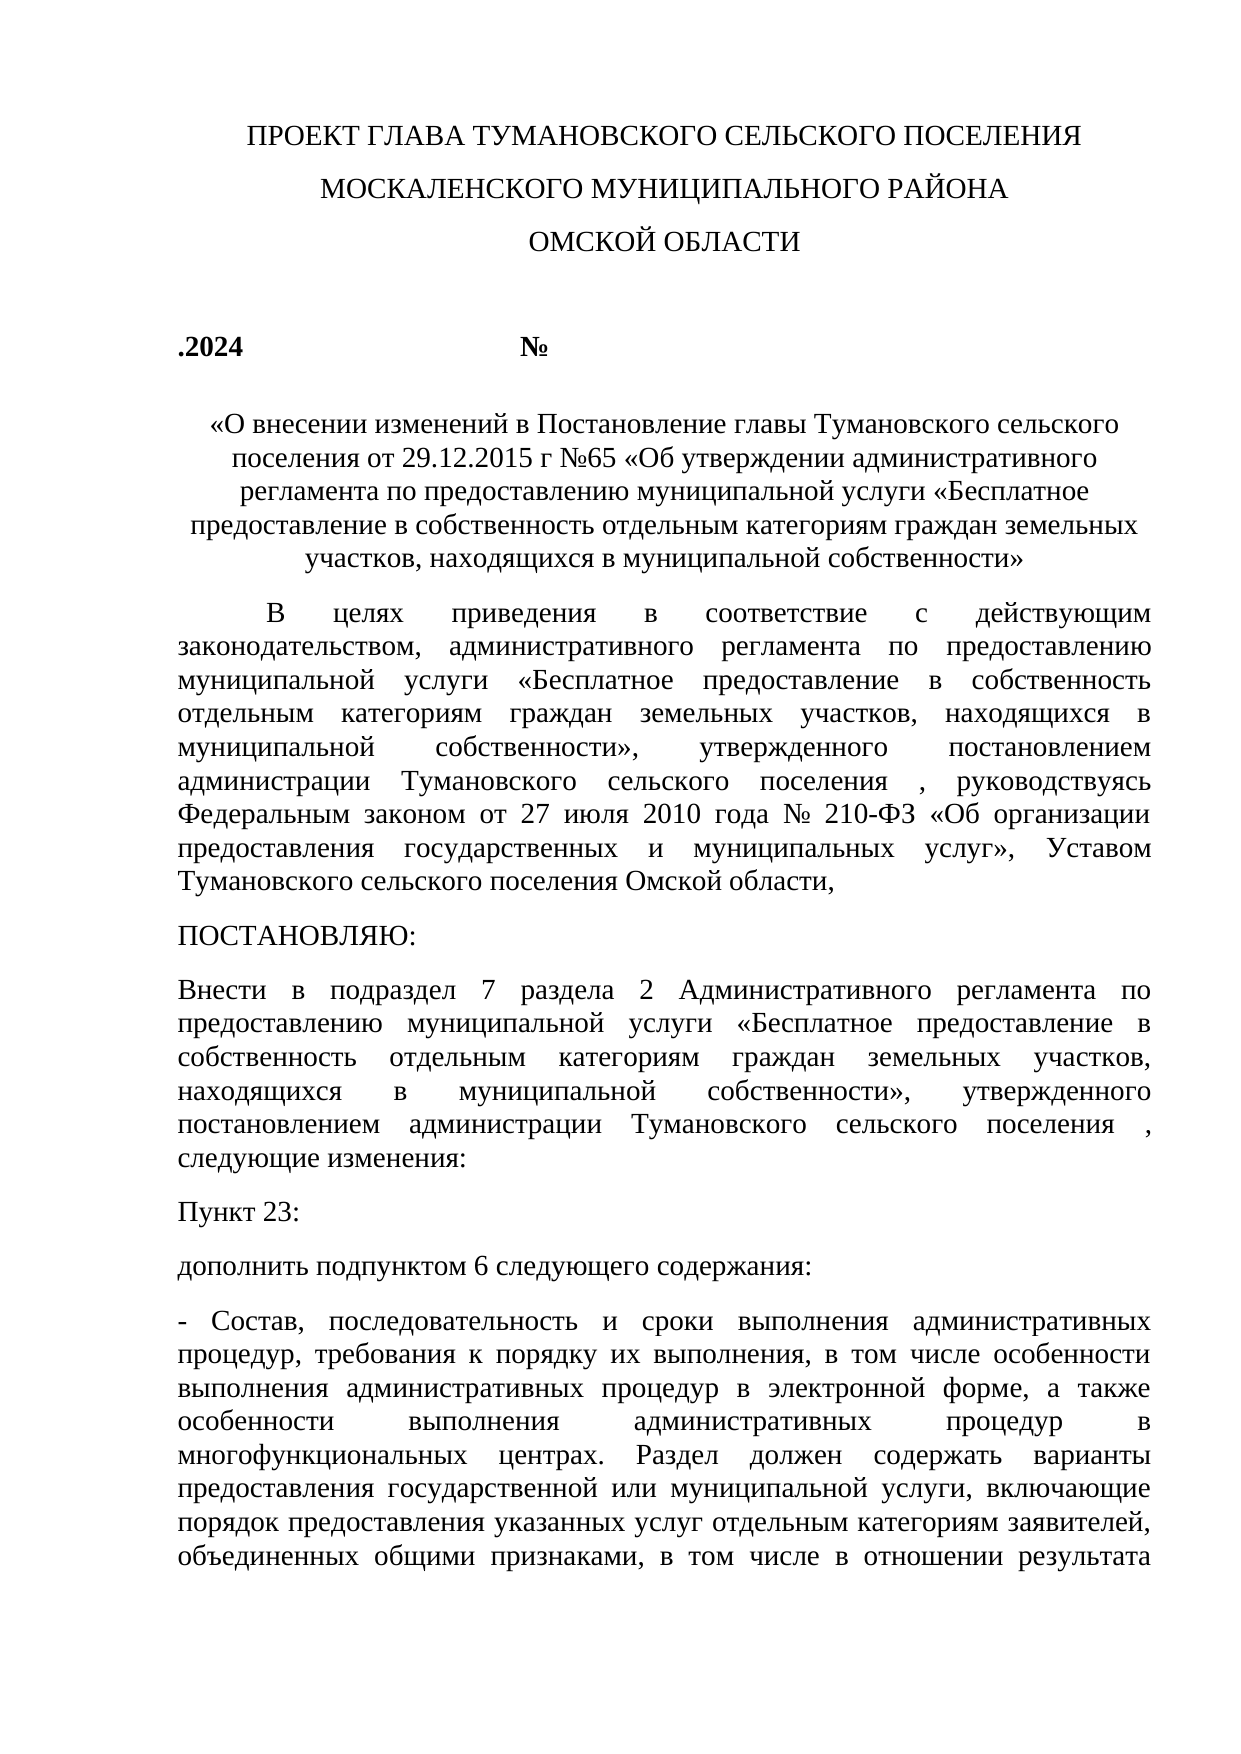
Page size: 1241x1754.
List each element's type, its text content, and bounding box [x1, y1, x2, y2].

text Внести в подраздел 7 раздела 2 Административного регламента по предоставлению муниципальной услуги «Бесплатное предоставление в собственность отдельным категориям граждан земельных участков, находящихся в муниципальной собственности», утвержденного постановлением администрации Тумановского сельского поселения , следующие изменения: [177, 972, 1152, 1173]
text ОМСКОЙ ОБЛАСТИ [177, 224, 1152, 257]
text В целях приведения в соответствие с действующим законодательством, административного регламента по предоставлению муниципальной услуги «Бесплатное предоставление в собственность отдельным категориям граждан земельных участков, находящихся в муниципальной собственности», утвержденного постановлением администрации Тумановского сельского поселения , руководствуясь Федеральным законом от 27 июля 2010 года № 210-ФЗ «Об организации предоставления государственных и муниципальных услуг», Уставом Тумановского сельского поселения Омской области, [177, 595, 1152, 897]
text ПРОЕКТ ГЛАВА ТУМАНОВСКОГО СЕЛЬСКОГО ПОСЕЛЕНИЯ [177, 118, 1152, 152]
text Пункт 23: [177, 1194, 1152, 1228]
text дополнить подпунктом 6 следующего содержания: [177, 1248, 1152, 1282]
text ПОСТАНОВЛЯЮ: [177, 918, 1152, 951]
text .2024 № [177, 329, 1152, 363]
text МОСКАЛЕНСКОГО МУНИЦИПАЛЬНОГО РАЙОНА [177, 171, 1152, 204]
text «О внесении изменений в Постановление главы Тумановского сельского поселения от 29.12.2015 г №65 «Об утверждении административного регламента по предоставлению муниципальной услуги «Бесплатное предоставление в собственность отдельным категориям граждан земельных участков, находящихся в муниципальной собственности» [177, 406, 1152, 574]
